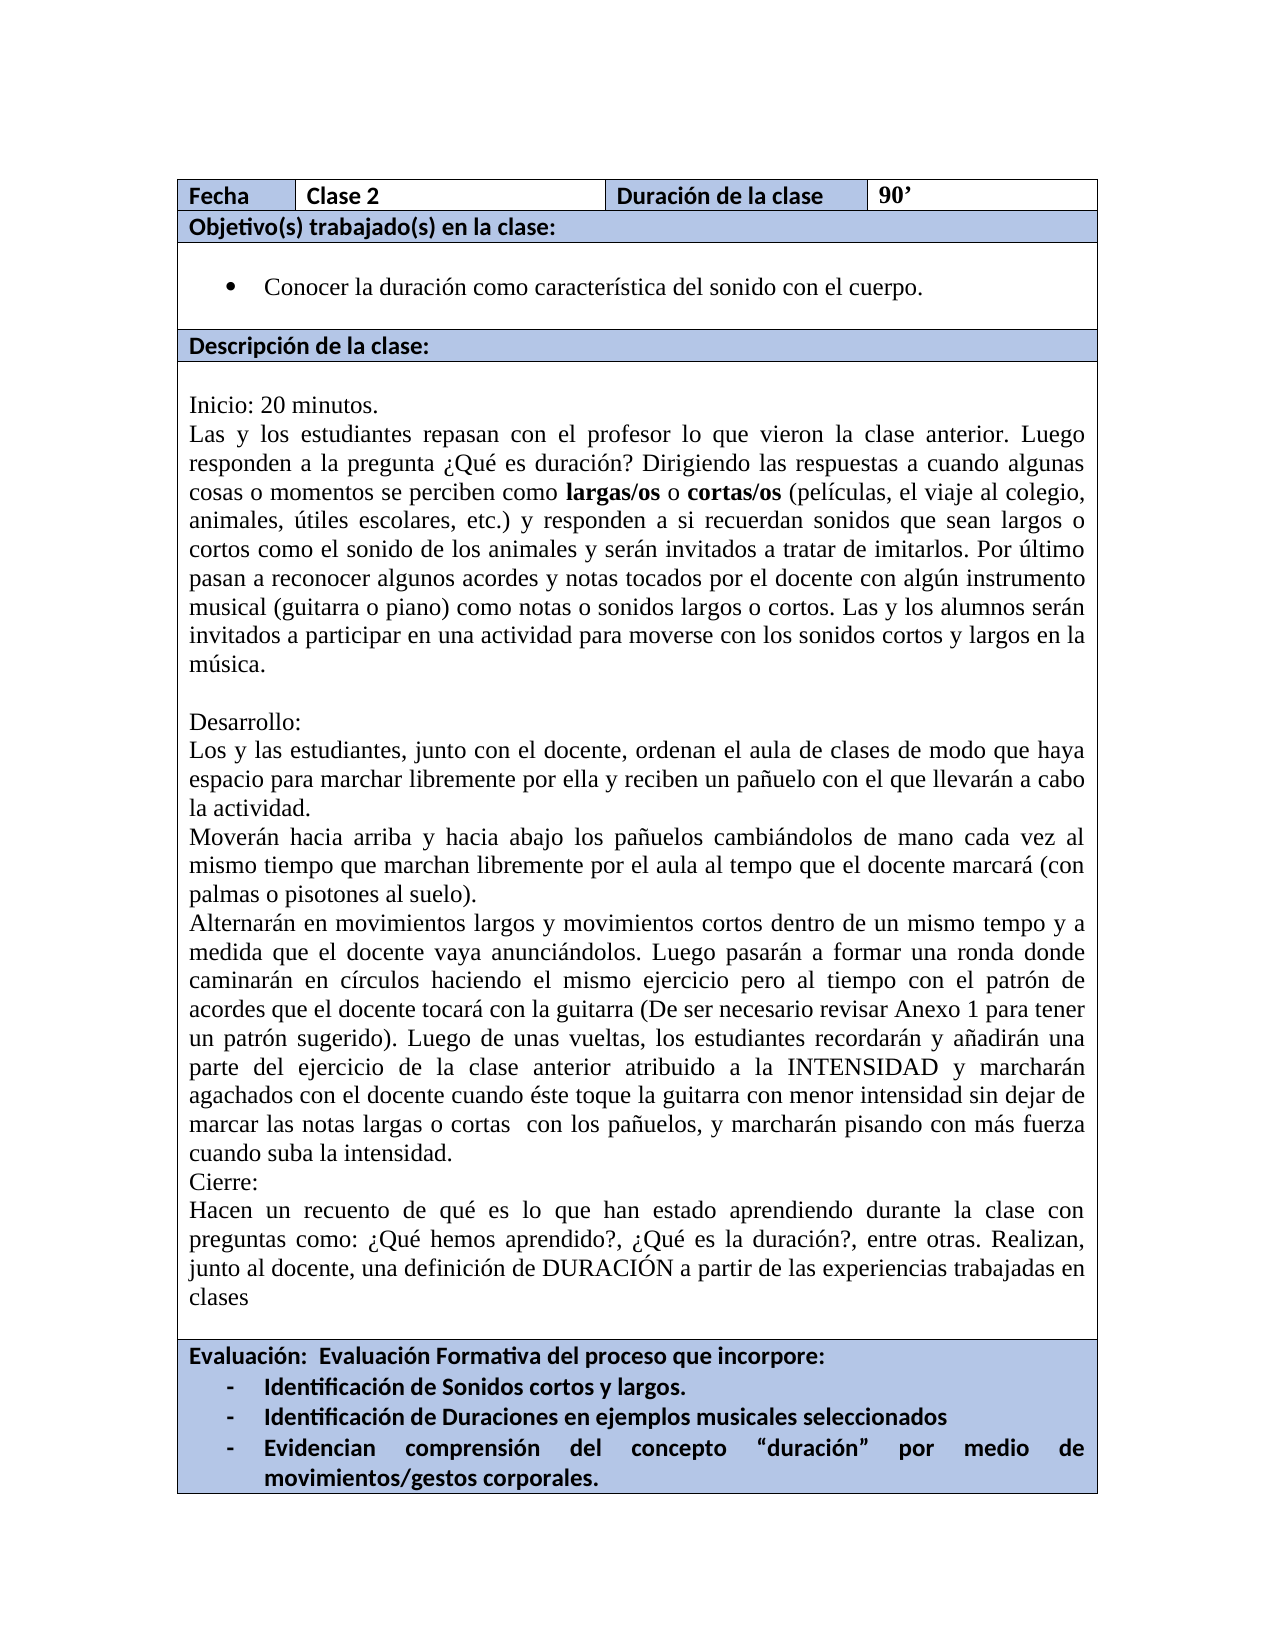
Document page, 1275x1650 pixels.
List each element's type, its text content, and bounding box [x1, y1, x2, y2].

table_cell Evaluación: Evaluación Formativa del proceso que incorpore: Identificación de Sonidos cortos y largos. Identificación de Duraciones en ejemplos musicales seleccionados Evidencian comprensión del concepto “duración” por medio de movimientos/gestos corporales. [178, 1340, 1097, 1493]
table_header Clase 2 [296, 180, 605, 210]
table_cell Objetivo(s) trabajado(s) en la clase: [178, 211, 1097, 242]
table_header Duración de la clase [606, 180, 867, 210]
table_header Fecha [178, 180, 295, 210]
table_cell Descripción de la clase: [178, 330, 1097, 361]
table_cell Inicio: 20 minutos. Las y los estudiantes repasan con el profesor lo que vieron la clase anterior. Luego responden a la pregunta ¿Qué es duración? Dirigiendo las respuestas a cuando algunas cosas o momentos se perciben como largas/os o cortas/os (películas, el viaje al colegio, animales, útiles escolares, etc.) y responden a si recuerdan sonidos que sean largos o cortos como el sonido de los animales y serán invitados a tratar de imitarlos. Por último pasan a reconocer algunos acordes y notas tocados por el docente con algún instrumento musical (guitarra o piano) como notas o sonidos largos o cortos. Las y los alumnos serán invitados a participar en una actividad para moverse con los sonidos cortos y largos en la música. Desarrollo: Los y las estudiantes, junto con el docente, ordenan el aula de clases de modo que haya espacio para marchar libremente por ella y reciben un pañuelo con el que llevarán a cabo la actividad. Moverán hacia arriba y hacia abajo los pañuelos cambiándolos de mano cada vez al mismo tiempo que marchan libremente por el aula al tempo que el docente marcará (con palmas o pisotones al suelo). Alternarán en movimientos largos y movimientos cortos dentro de un mismo tempo y a medida que el docente vaya anunciándolos. Luego pasarán a formar una ronda donde caminarán en círculos haciendo el mismo ejercicio pero al tiempo con el patrón de acordes que el docente tocará con la guitarra (De ser necesario revisar Anexo 1 para tener un patrón sugerido). Luego de unas vueltas, los estudiantes recordarán y añadirán una parte del ejercicio de la clase anterior atribuido a la INTENSIDAD y marcharán agachados con el docente cuando éste toque la guitarra con menor intensidad sin dejar de marcar las notas largas o cortas con los pañuelos, y marcharán pisando con más fuerza cuando suba la intensidad. Cierre: Hacen un recuento de qué es lo que han estado aprendiendo durante la clase con preguntas como: ¿Qué hemos aprendido?, ¿Qué es la duración?, entre otras. Realizan, junto al docente, una definición de DURACIÓN a partir de las experiencias trabajadas en clases [178, 362, 1097, 1339]
table_cell Conocer la duración como característica del sonido con el cuerpo. [178, 243, 1097, 329]
table_header 90’ [868, 180, 1097, 210]
